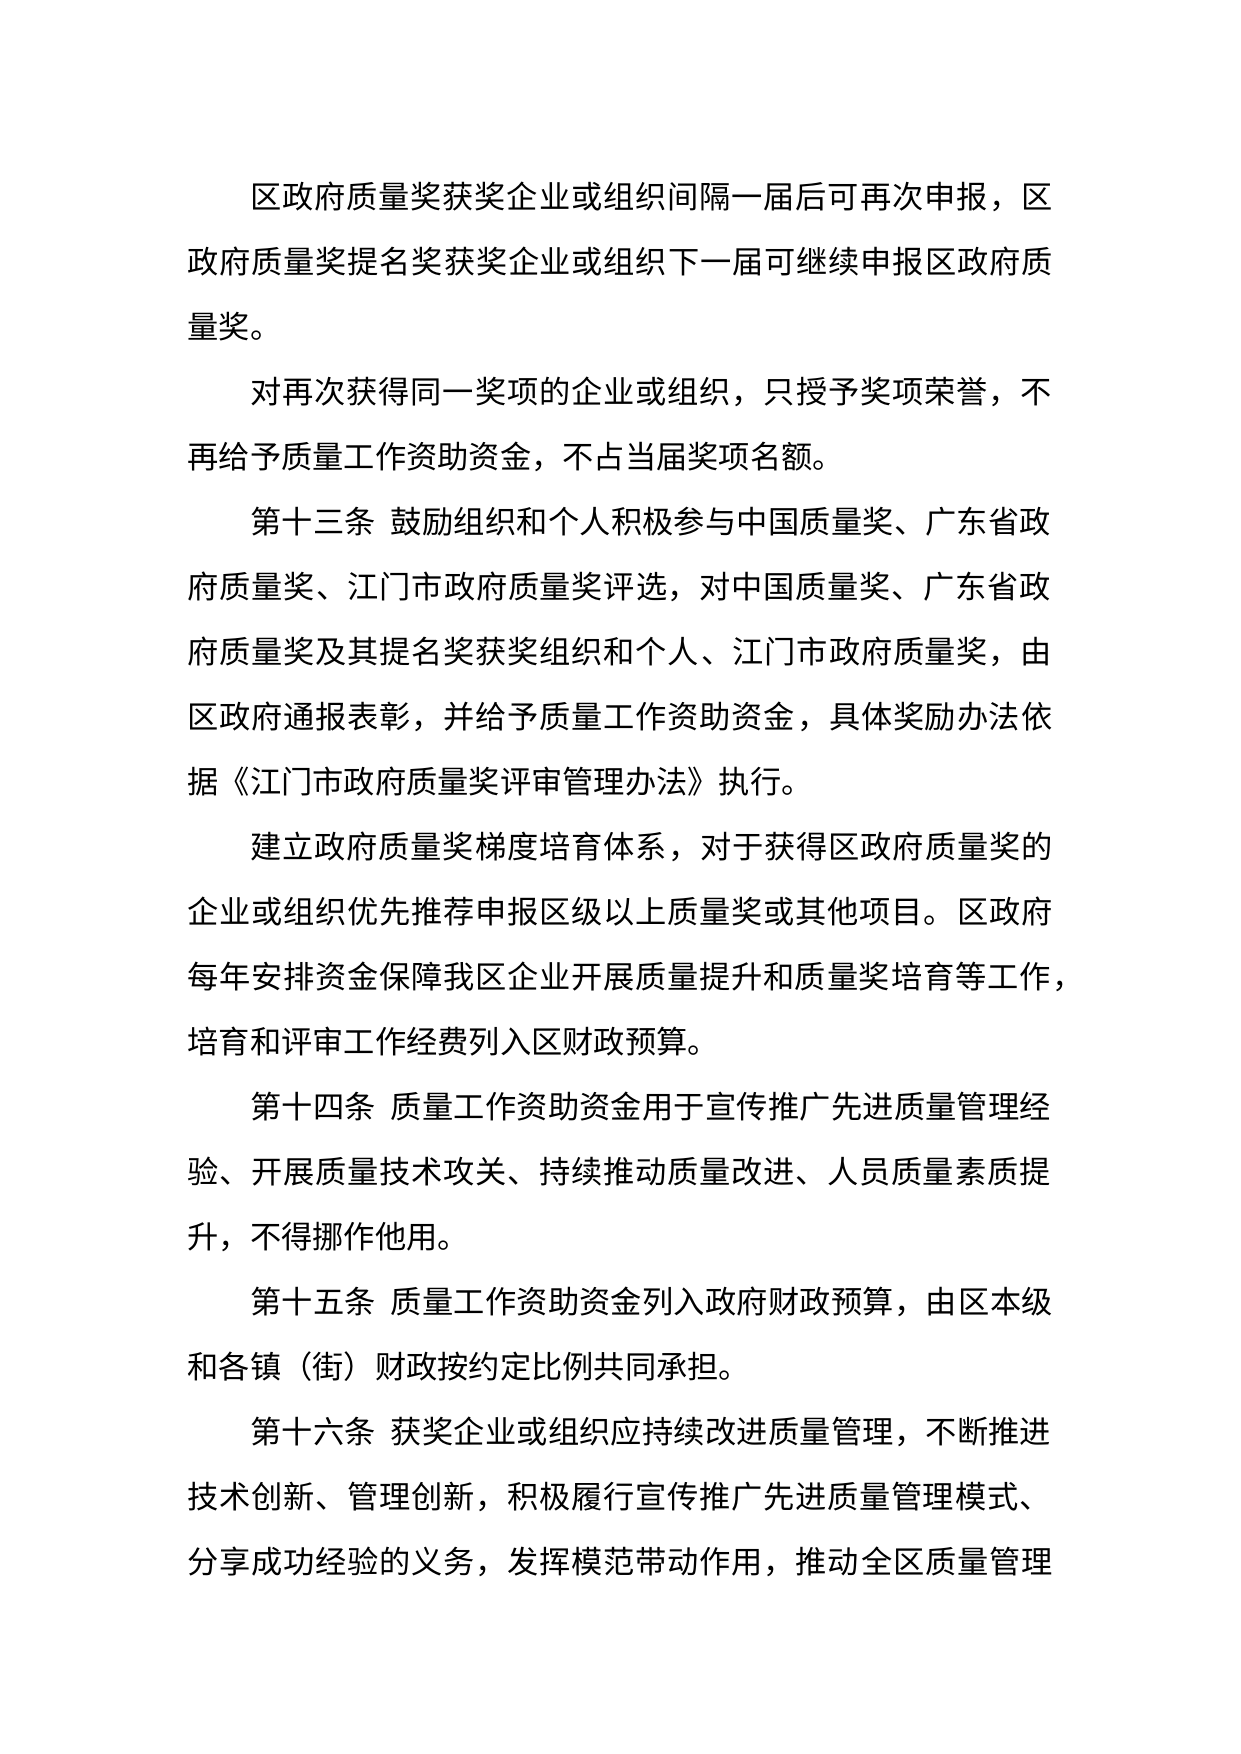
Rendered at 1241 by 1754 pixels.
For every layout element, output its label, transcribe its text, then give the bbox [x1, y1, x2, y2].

text 第十三条 鼓励组织和个人积极参与中国质量奖、广东省政府质量奖、江门市政府质量奖评选，对中国质量奖、广东省政府质量奖及其提名奖获奖组织和个人、江门市政府质量奖，由区政府通报表彰，并给予质量工作资助资金，具体奖励办法依据《江门市政府质量奖评审管理办法》执行。 [187, 487, 1053, 812]
text 第十四条 质量工作资助资金用于宣传推广先进质量管理经验、开展质量技术攻关、持续推动质量改进、人员质量素质提升，不得挪作他用。 [187, 1072, 1053, 1267]
text 对再次获得同一奖项的企业或组织，只授予奖项荣誉，不再给予质量工作资助资金，不占当届奖项名额。 [187, 357, 1053, 487]
text 第十五条 质量工作资助资金列入政府财政预算，由区本级和各镇（街）财政按约定比例共同承担。 [187, 1267, 1053, 1397]
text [187, 1397, 1053, 1592]
text 建立政府质量奖梯度培育体系，对于获得区政府质量奖的企业或组织优先推荐申报区级以上质量奖或其他项目。区政府每年安排资金保障我区企业开展质量提升和质量奖培育等工作，培育和评审工作经费列入区财政预算。 [187, 812, 1053, 1072]
text 区政府质量奖获奖企业或组织间隔一届后可再次申报，区政府质量奖提名奖获奖企业或组织下一届可继续申报区政府质量奖。 [187, 162, 1053, 357]
